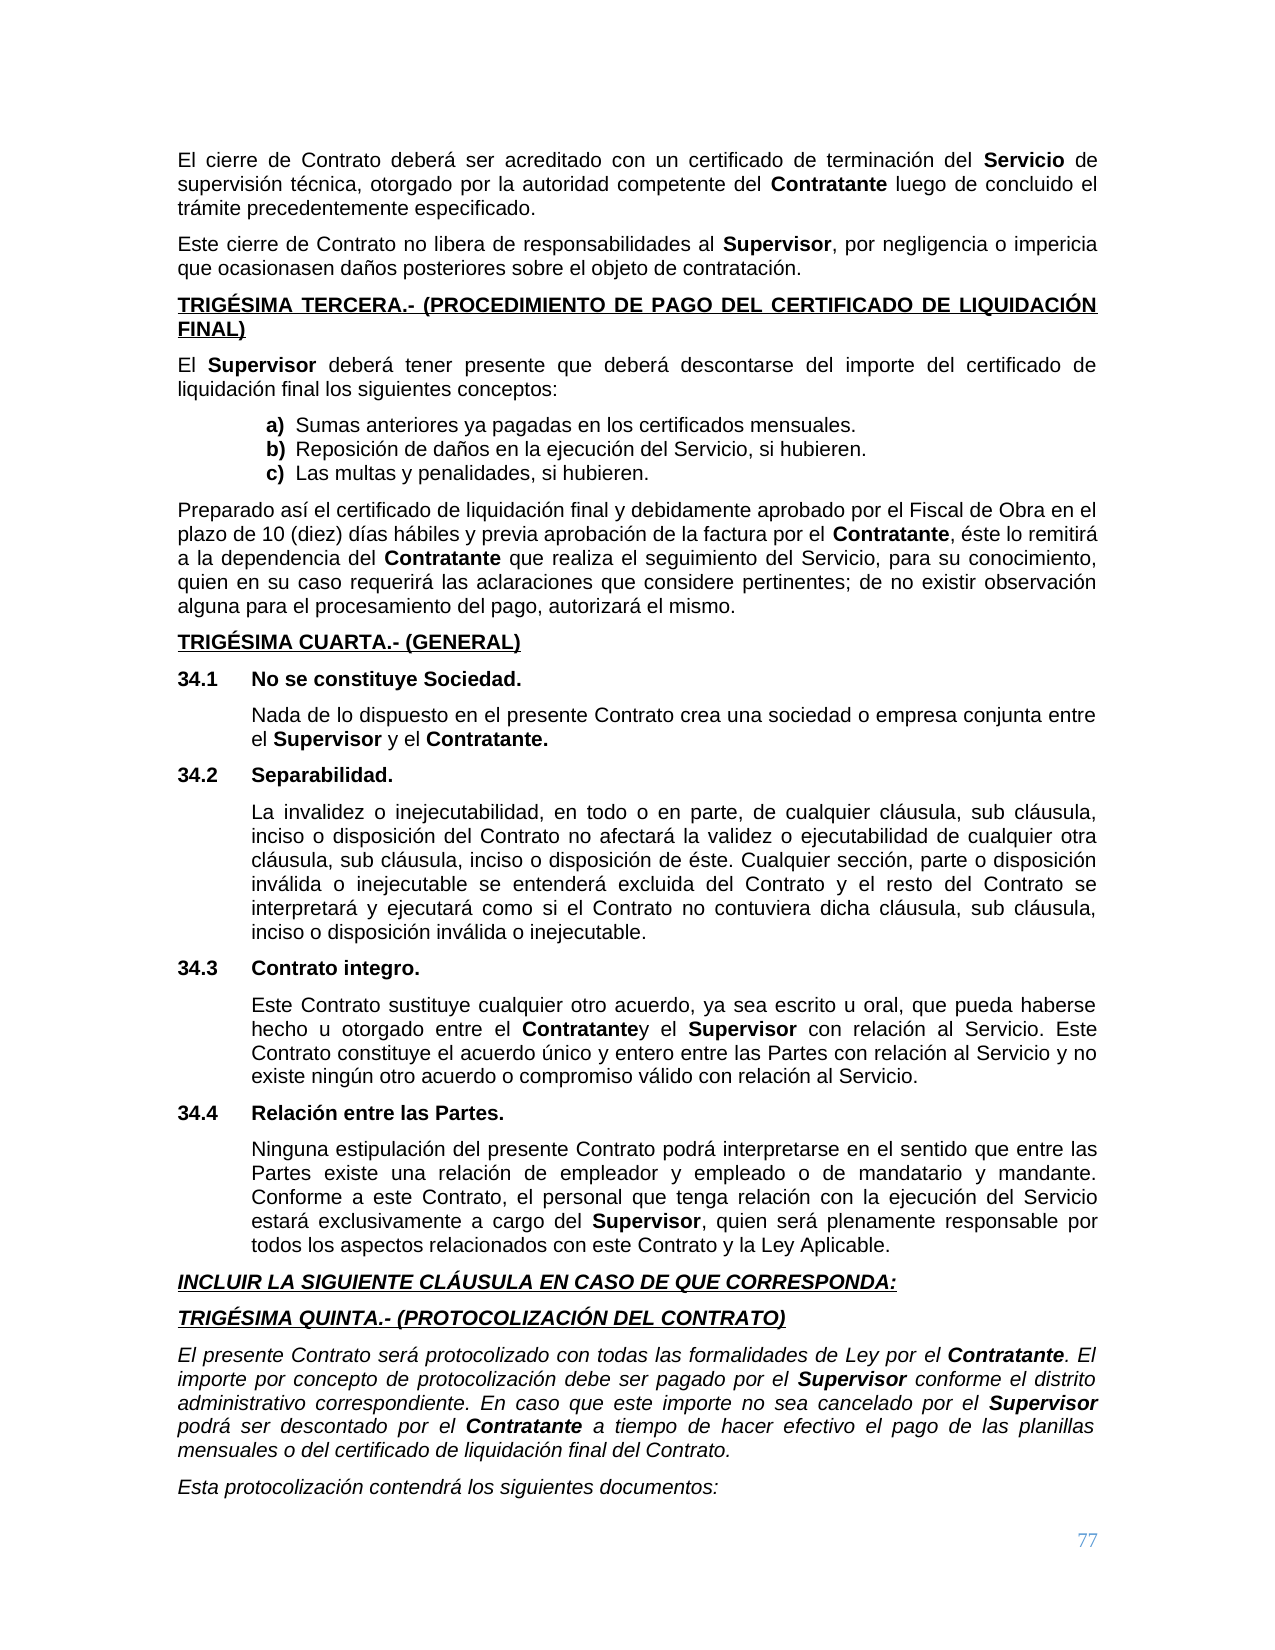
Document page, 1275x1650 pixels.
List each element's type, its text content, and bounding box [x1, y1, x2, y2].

text El cierre de Contrato deberá ser acreditado con un certificado de terminación del Servicio de supervisión técnica, otorgado por la autoridad competente del Contratante luego de concluido el trámite precedentemente especificado. [177, 148, 1098, 219]
text Esta protocolización contendrá los siguientes documentos: [177, 1475, 1098, 1499]
text TRIGÉSIMA QUINTA.- (PROTOCOLIZACIÓN DEL CONTRATO) [177, 1306, 1098, 1330]
text 34.1 No se constituye Sociedad. [177, 666, 1098, 690]
list Reposición de daños en la ejecución del Servicio, si hubieren. [266, 437, 1098, 461]
text El presente Contrato será protocolizado con todas las formalidades de Ley por el Contratante. El importe por concepto de protocolización debe ser pagado por el Supervisor conforme el distrito administrativo correspondiente. En caso que este importe no sea cancelado por el Supervisor podrá ser descontado por el Contratante a tiempo de hacer efectivo el pago de las planillas mensuales o del certificado de liquidación final del Contrato. [177, 1342, 1098, 1462]
text Nada de lo dispuesto en el presente Contrato crea una sociedad o empresa conjunta entre el Supervisor y el Contratante. [251, 703, 1098, 751]
list Las multas y penalidades, si hubieren. [266, 461, 1098, 485]
text Este Contrato sustituye cualquier otro acuerdo, ya sea escrito u oral, que pueda haberse hecho u otorgado entre el Contratantey el Supervisor con relación al Servicio. Este Contrato constituye el acuerdo único y entero entre las Partes con relación al Servicio y no existe ningún otro acuerdo o compromiso válido con relación al Servicio. [251, 992, 1098, 1088]
text Ninguna estipulación del presente Contrato podrá interpretarse en el sentido que entre las Partes existe una relación de empleador y empleado o de mandatario y mandante. Conforme a este Contrato, el personal que tenga relación con la ejecución del Servicio estará exclusivamente a cargo del Supervisor, quien será plenamente responsable por todos los aspectos relacionados con este Contrato y la Ley Aplicable. [251, 1137, 1098, 1257]
text 34.3 Contrato integro. [177, 956, 1098, 980]
text 34.4 Relación entre las Partes. [177, 1101, 1098, 1125]
text TRIGÉSIMA TERCERA.- (PROCEDIMIENTO DE PAGO DEL CERTIFICADO DE LIQUIDACIÓN FINAL) [177, 314, 1098, 340]
text Este cierre de Contrato no libera de responsabilidades al Supervisor, por negligencia o impericia que ocasionasen daños posteriores sobre el objeto de contratación. [177, 232, 1098, 280]
text Preparado así el certificado de liquidación final y debidamente aprobado por el Fiscal de Obra en el plazo de 10 (diez) días hábiles y previa aprobación de la factura por el Contratante, éste lo remitirá a la dependencia del Contratante que realiza el seguimiento del Servicio, para su conocimiento, quien en su caso requerirá las aclaraciones que considere pertinentes; de no existir observación alguna para el procesamiento del pago, autorizará el mismo. [177, 498, 1098, 617]
text El Supervisor deberá tener presente que deberá descontarse del importe del certificado de liquidación final los siguientes conceptos: [177, 353, 1098, 401]
list Sumas anteriores ya pagadas en los certificados mensuales. [266, 413, 1098, 437]
text TRIGÉSIMA CUARTA.- (GENERAL) [177, 630, 1098, 654]
text 34.2 Separabilidad. [177, 763, 1098, 787]
text INCLUIR LA SIGUIENTE CLÁUSULA EN CASO DE QUE CORRESPONDA: [177, 1269, 1098, 1293]
text La invalidez o inejecutabilidad, en todo o en parte, de cualquier cláusula, sub cláusula, inciso o disposición del Contrato no afectará la validez o ejecutabilidad de cualquier otra cláusula, sub cláusula, inciso o disposición de éste. Cualquier sección, parte o disposición inválida o inejecutable se entenderá excluida del Contrato y el resto del Contrato se interpretará y ejecutará como si el Contrato no contuviera dicha cláusula, sub cláusula, inciso o disposición inválida o inejecutable. [251, 800, 1098, 943]
text TRIGÉSIMA TERCERA.- (PROCEDIMIENTO DE PAGO DEL CERTIFICADO DE LIQUIDACIÓN FINAL) [177, 292, 1098, 313]
